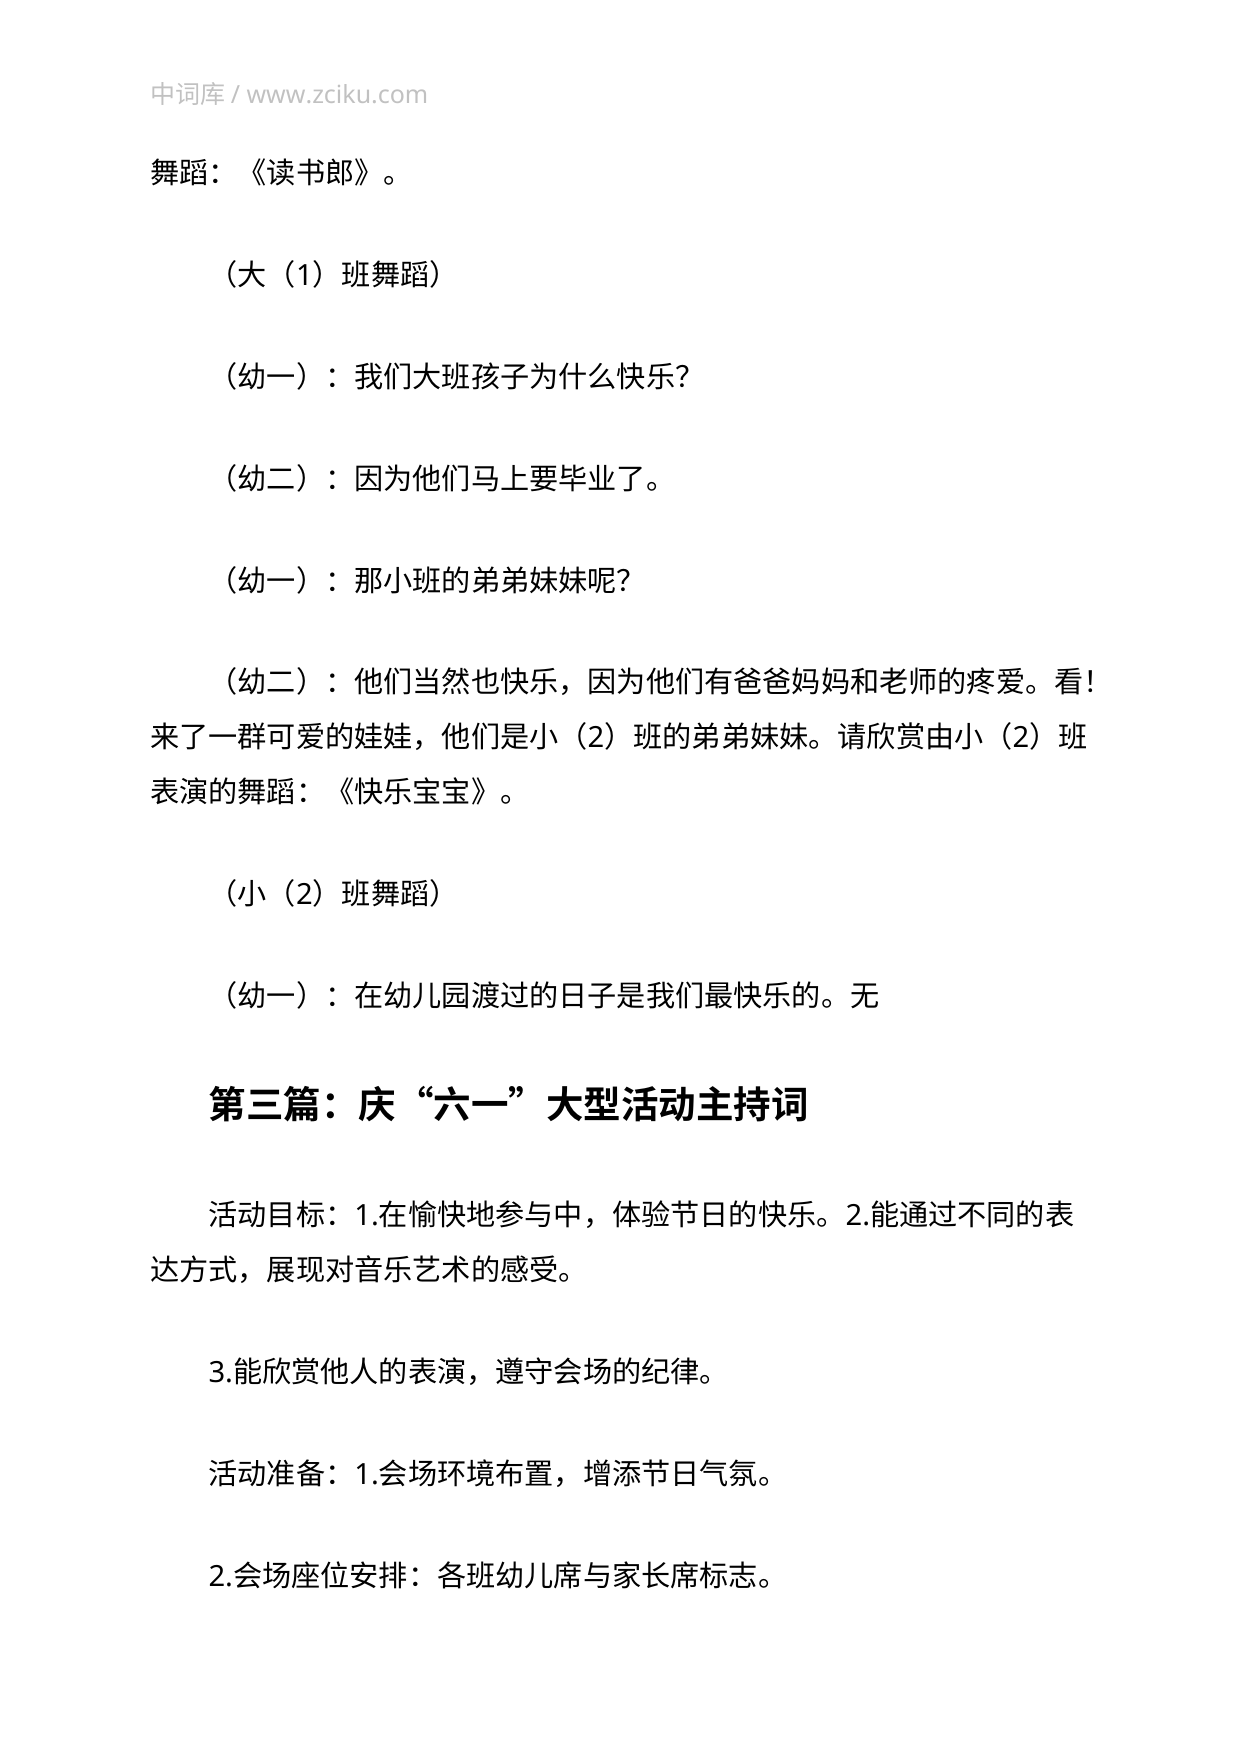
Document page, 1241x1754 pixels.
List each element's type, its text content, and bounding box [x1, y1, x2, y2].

text （幼一）：在幼儿园渡过的日子是我们最快乐的。无 [150, 973, 1090, 1015]
text 活动准备：1.会场环境布置，增添节日气氛。 [150, 1451, 1090, 1493]
text 第三篇：庆“六一”大型活动主持词 [150, 1074, 1090, 1129]
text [150, 150, 1090, 192]
text 活动目标：1.在愉快地参与中，体验节日的快乐。2.能通过不同的表达方式，展现对音乐艺术的感受。 [150, 1192, 1090, 1289]
text （大（1）班舞蹈） [150, 252, 1090, 294]
text 2.会场座位安排：各班幼儿席与家长席标志。 [150, 1553, 1090, 1595]
text （幼二）：因为他们马上要毕业了。 [150, 456, 1090, 498]
text （小（2）班舞蹈） [150, 871, 1090, 913]
text （幼一）：那小班的弟弟妹妹呢？ [150, 557, 1090, 599]
text 3.能欣赏他人的表演，遵守会场的纪律。 [150, 1349, 1090, 1391]
text （幼一）：我们大班孩子为什么快乐？ [150, 354, 1090, 396]
text （幼二）：他们当然也快乐，因为他们有爸爸妈妈和老师的疼爱。看！来了一群可爱的娃娃，他们是小（2）班的弟弟妹妹。请欣赏由小（2）班表演的舞蹈：《快乐宝宝》。 [150, 659, 1090, 811]
